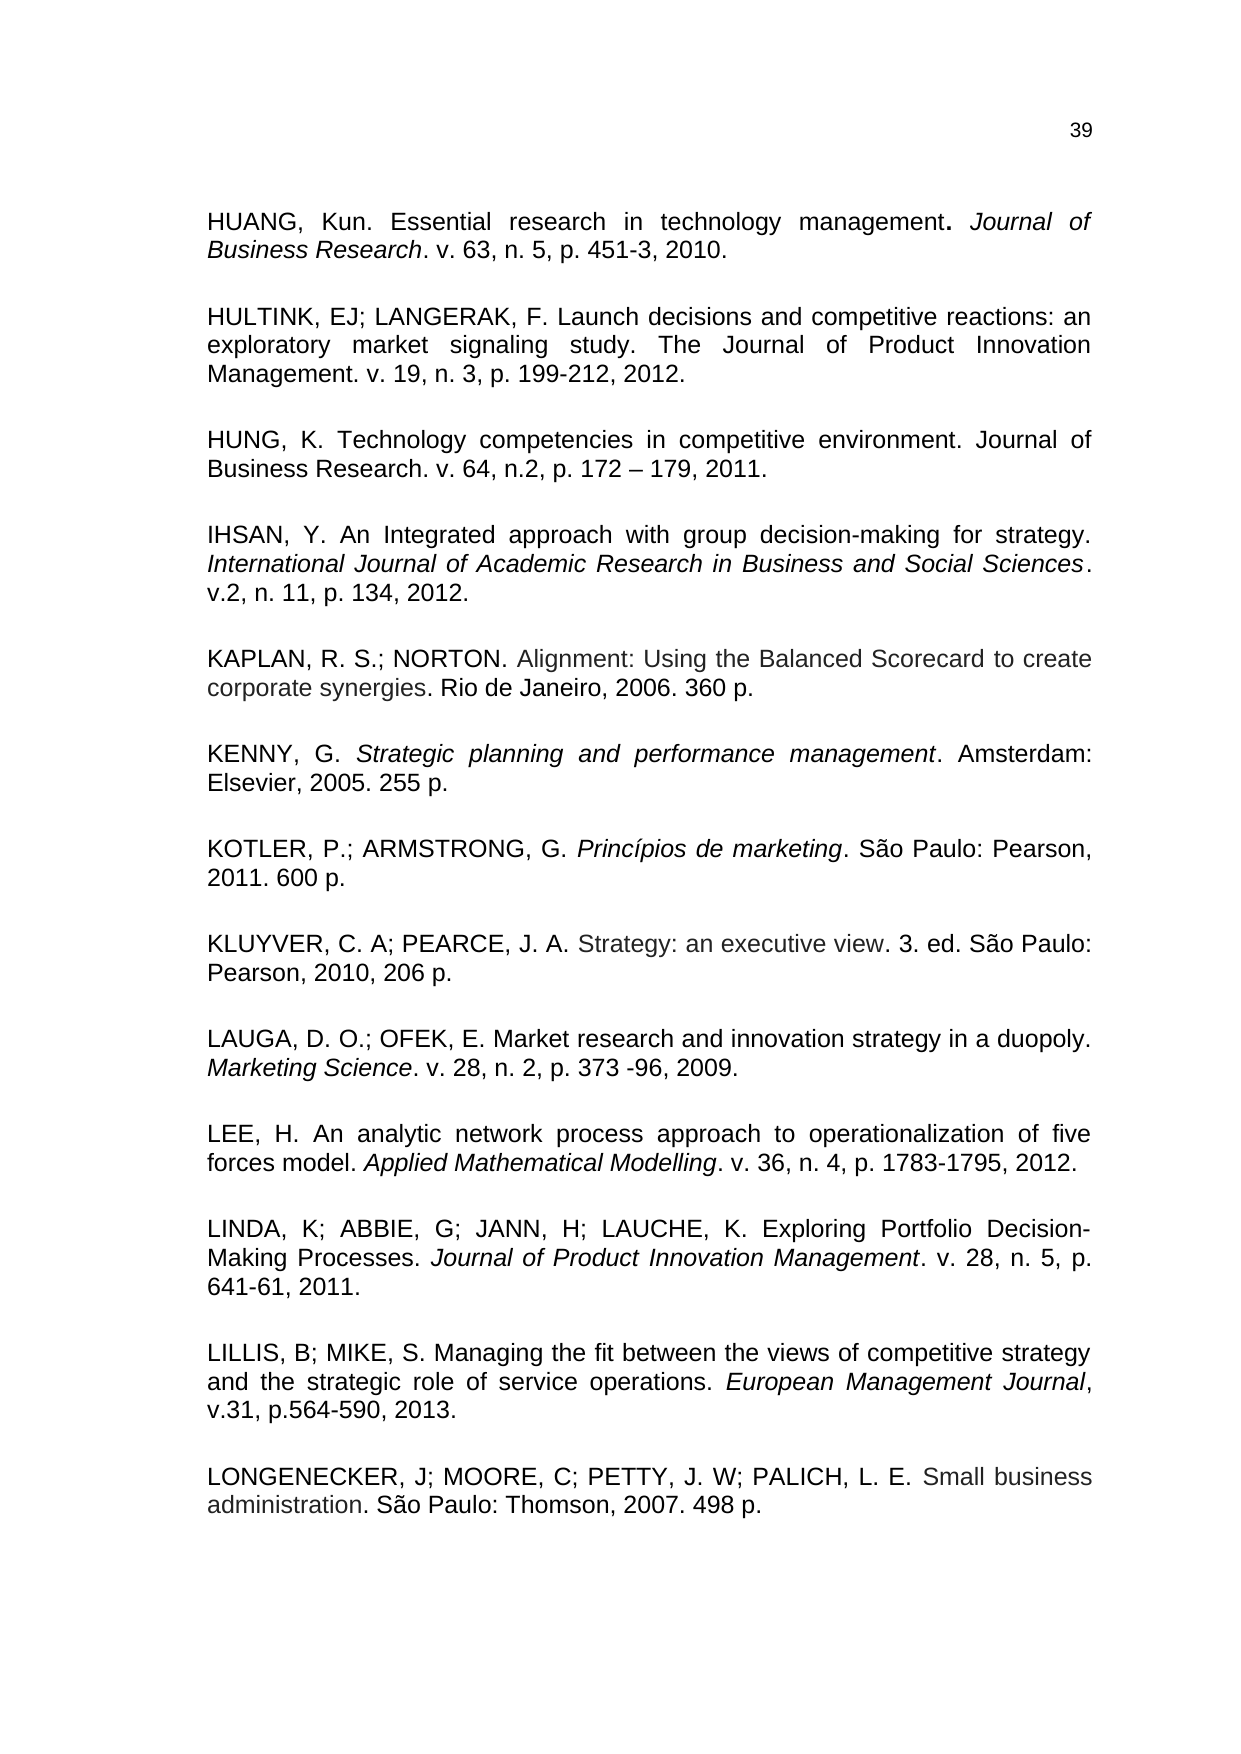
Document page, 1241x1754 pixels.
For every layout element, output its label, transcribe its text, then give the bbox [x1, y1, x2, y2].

text HULTINK, EJ; LANGERAK, F. Launch decisions and competitive reactions: an exploratory market signaling study. The Journal of Product Innovation Management. v. 19, n. 3, p. 199-212, 2012. [207, 302, 1092, 388]
text KLUYVER, C. A; PEARCE, J. A. Strategy: an executive view. 3. ed. São Paulo: Pearson, 2010, 206 p. [207, 929, 1092, 987]
text LEE, H. An analytic network process approach to operationalization of five forces model. Applied Mathematical Modelling. v. 36, n. 4, p. 1783-1795, 2012. [207, 1119, 1092, 1177]
text LINDA, K; ABBIE, G; JANN, H; LAUCHE, K. Exploring Portfolio Decision-Making Processes. Journal of Product Innovation Management. v. 28, n. 5, p. 641-61, 2011. [207, 1214, 1092, 1301]
text LAUGA, D. O.; OFEK, E. Market research and innovation strategy in a duopoly. Marketing Science. v. 28, n. 2, p. 373 -96, 2009. [207, 1024, 1092, 1082]
text HUNG, K. Technology competencies in competitive environment. Journal of Business Research. v. 64, n.2, p. 172 – 179, 2011. [207, 426, 1092, 483]
text KOTLER, P.; ARMSTRONG, G. Princípios de marketing. São Paulo: Pearson, 2011. 600 p. [207, 834, 1092, 892]
text HUANG, Kun. Essential research in technology management. Journal of Business Research. v. 63, n. 5, p. 451-3, 2010. [207, 207, 1092, 264]
text KAPLAN, R. S.; NORTON. Alignment: Using the Balanced Scorecard to create corporate synergies. Rio de Janeiro, 2006. 360 p. [207, 644, 1092, 702]
text IHSAN, Y. An Integrated approach with group decision-making for strategy. International Journal of Academic Research in Business and Social Sciences. v.2, n. 11, p. 134, 2012. [207, 521, 1092, 607]
text KENNY, G. Strategic planning and performance management. Amsterdam: Elsevier, 2005. 255 p. [207, 739, 1092, 797]
text LONGENECKER, J; MOORE, C; PETTY, J. W; PALICH, L. E. Small business administration. São Paulo: Thomson, 2007. 498 p. [207, 1462, 1092, 1519]
text LILLIS, B; MIKE, S. Managing the fit between the views of competitive strategy and the strategic role of service operations. European Management Journal, v.31, p.564-590, 2013. [207, 1338, 1092, 1424]
